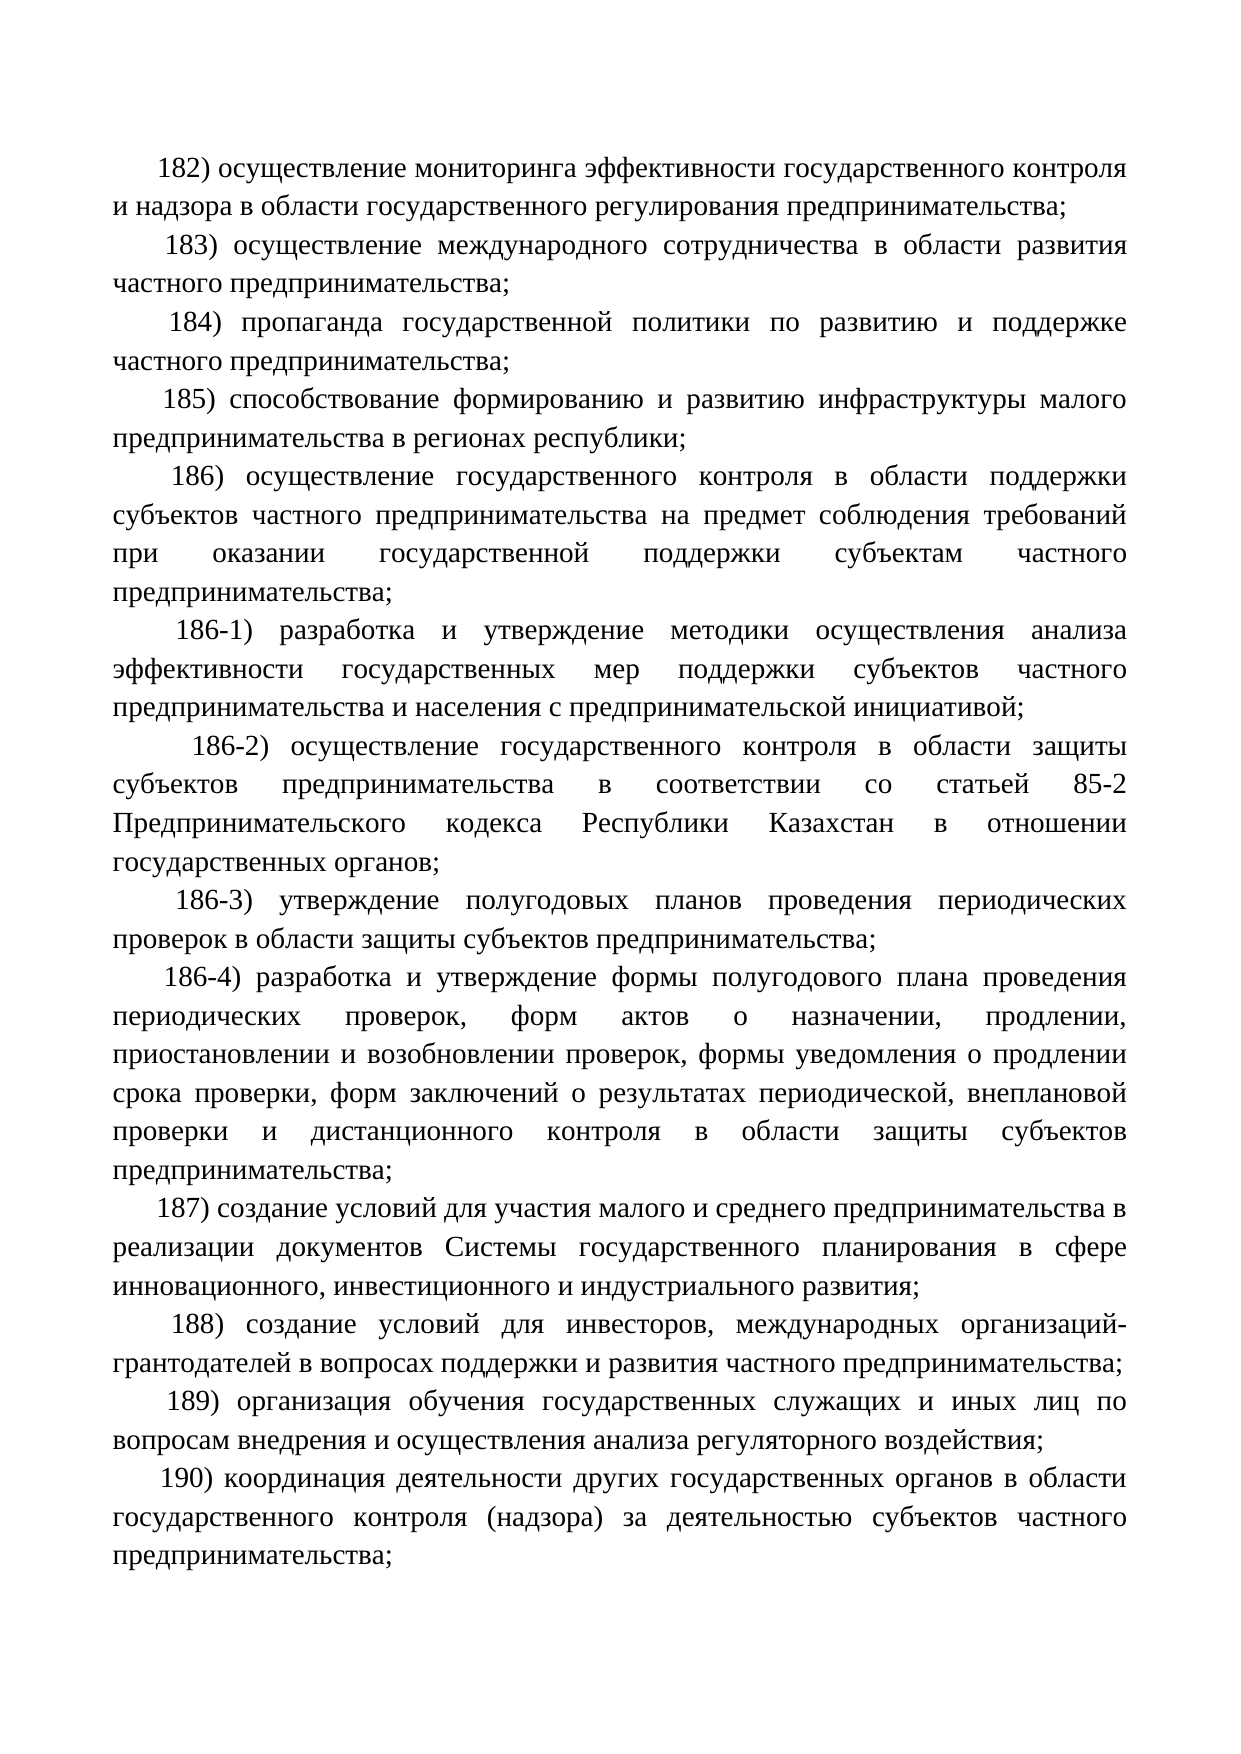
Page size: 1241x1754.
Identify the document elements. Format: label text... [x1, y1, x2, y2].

text 186-3) утверждение полугодовых планов проведения периодических проверок в области защиты субъектов предпринимательства; [112, 882, 1128, 954]
text 188) создание условий для инвесторов, международных организаций-грантодателей в вопросах поддержки и развития частного предпринимательства; [112, 1306, 1128, 1378]
text 189) организация обучения государственных служащих и иных лиц по вопросам внедрения и осуществления анализа регуляторного воздействия; [112, 1383, 1128, 1455]
text 186) осуществление государственного контроля в области поддержки субъектов частного предпринимательства на предмет соблюдения требований при оказании государственной поддержки субъектам частного предпринимательства; [112, 458, 1128, 607]
text 186-2) осуществление государственного контроля в области защиты субъектов предпринимательства в соответствии со статьей 85-2 Предпринимательского кодекса Республики Казахстан в отношении государственных органов; [112, 728, 1128, 877]
text 185) способствование формированию и развитию инфраструктуры малого предпринимательства в регионах республики; [112, 381, 1128, 453]
text 183) осуществление международного сотрудничества в области развития частного предпринимательства; [112, 227, 1128, 299]
text 187) создание условий для участия малого и среднего предпринимательства в реализации документов Системы государственного планирования в сфере инновационного, инвестиционного и индустриального развития; [112, 1191, 1128, 1301]
text 186-1) разработка и утверждение методики осуществления анализа эффективности государственных мер поддержки субъектов частного предпринимательства и населения с предпринимательской инициативой; [112, 612, 1128, 723]
text 184) пропаганда государственной политики по развитию и поддержке частного предпринимательства; [112, 304, 1128, 376]
text 186-4) разработка и утверждение формы полугодового плана проведения периодических проверок, форм актов о назначении, продлении, приостановлении и возобновлении проверок, формы уведомления о продлении срока проверки, форм заключений о результатах периодической, внеплановой проверки и дистанционного контроля в области защиты субъектов предпринимательства; [112, 959, 1128, 1186]
text 182) осуществление мониторинга эффективности государственного контроля и надзора в области государственного регулирования предпринимательства; [112, 150, 1128, 222]
text 190) координация деятельности других государственных органов в области государственного контроля (надзора) за деятельностью субъектов частного предпринимательства; [112, 1460, 1128, 1571]
